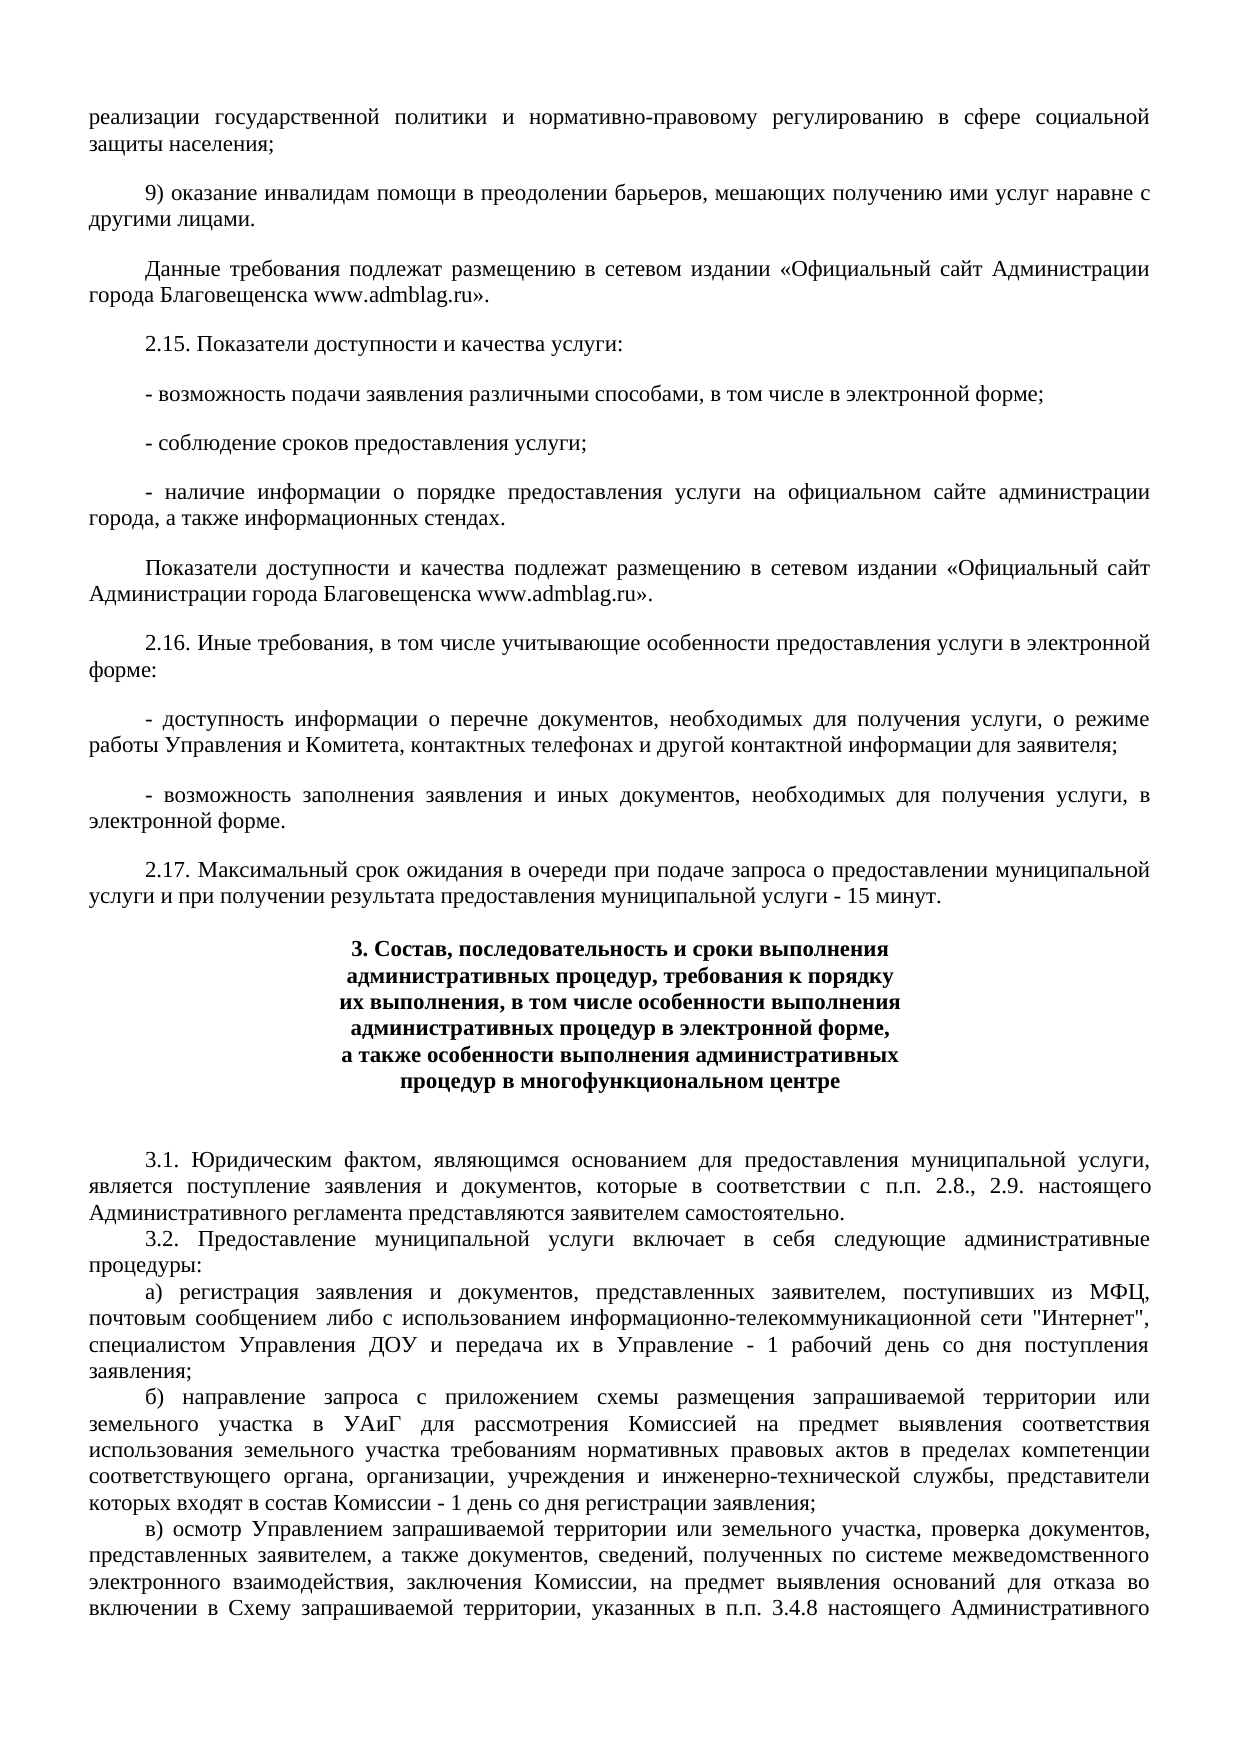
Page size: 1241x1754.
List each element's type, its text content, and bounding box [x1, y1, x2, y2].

text административных процедур, требования к порядку [88, 962, 1152, 988]
text 2.17. Максимальный срок ожидания в очереди при подаче запроса о предоставлении муниципальной услуги и при получении результата предоставления муниципальной услуги - 15 минут. [88, 856, 1152, 909]
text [88, 1515, 1152, 1621]
text - возможность заполнения заявления и иных документов, необходимых для получения услуги, в электронной форме. [88, 781, 1152, 833]
text а) регистрация заявления и документов, представленных заявителем, поступивших из МФЦ, почтовым сообщением либо с использованием информационно-телекоммуникационной сети "Интернет", специалистом Управления ДОУ и передача их в Управление - 1 рабочий день со дня поступления заявления; [88, 1278, 1152, 1383]
text 2.15. Показатели доступности и качества услуги: [88, 330, 1152, 357]
text процедур в многофункциональном центре [88, 1067, 1152, 1093]
text 3. Состав, последовательность и сроки выполнения [88, 935, 1152, 962]
text - наличие информации о порядке предоставления услуги на официальном сайте администрации города, а также информационных стендах. [88, 478, 1152, 531]
text Данные требования подлежат размещению в сетевом издании «Официальный сайт Администрации города Благовещенска www.admblag.ru». [88, 255, 1152, 307]
text - возможность подачи заявления различными способами, в том числе в электронной форме; [88, 379, 1152, 406]
text административных процедур в электронной форме, [88, 1014, 1152, 1041]
text а также особенности выполнения административных [88, 1041, 1152, 1067]
text 3.1. Юридическим фактом, являющимся основанием для предоставления муниципальной услуги, является поступление заявления и документов, которые в соответствии с п.п. 2.8., 2.9. настоящего Административного регламента представляются заявителем самостоятельно. [88, 1146, 1152, 1225]
text 3.2. Предоставление муниципальной услуги включает в себя следующие административные процедуры: [88, 1225, 1152, 1278]
text б) направление запроса с приложением схемы размещения запрашиваемой территории или земельного участка в УАиГ для рассмотрения Комиссией на предмет выявления соответствия использования земельного участка требованиям нормативных правовых актов в пределах компетенции соответствующего органа, организации, учреждения и инженерно-технической службы, представители которых входят в состав Комиссии - 1 день со дня регистрации заявления; [88, 1383, 1152, 1515]
text 9) оказание инвалидам помощи в преодолении барьеров, мешающих получению ими услуг наравне с другими лицами. [88, 179, 1152, 232]
text 2.16. Иные требования, в том числе учитывающие особенности предоставления услуги в электронной форме: [88, 629, 1152, 682]
text Показатели доступности и качества подлежат размещению в сетевом издании «Официальный сайт Администрации города Благовещенска www.admblag.ru». [88, 554, 1152, 606]
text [88, 103, 1152, 156]
text их выполнения, в том числе особенности выполнения [88, 988, 1152, 1014]
text - доступность информации о перечне документов, необходимых для получения услуги, о режиме работы Управления и Комитета, контактных телефонах и другой контактной информации для заявителя; [88, 705, 1152, 758]
text - соблюдение сроков предоставления услуги; [88, 429, 1152, 455]
